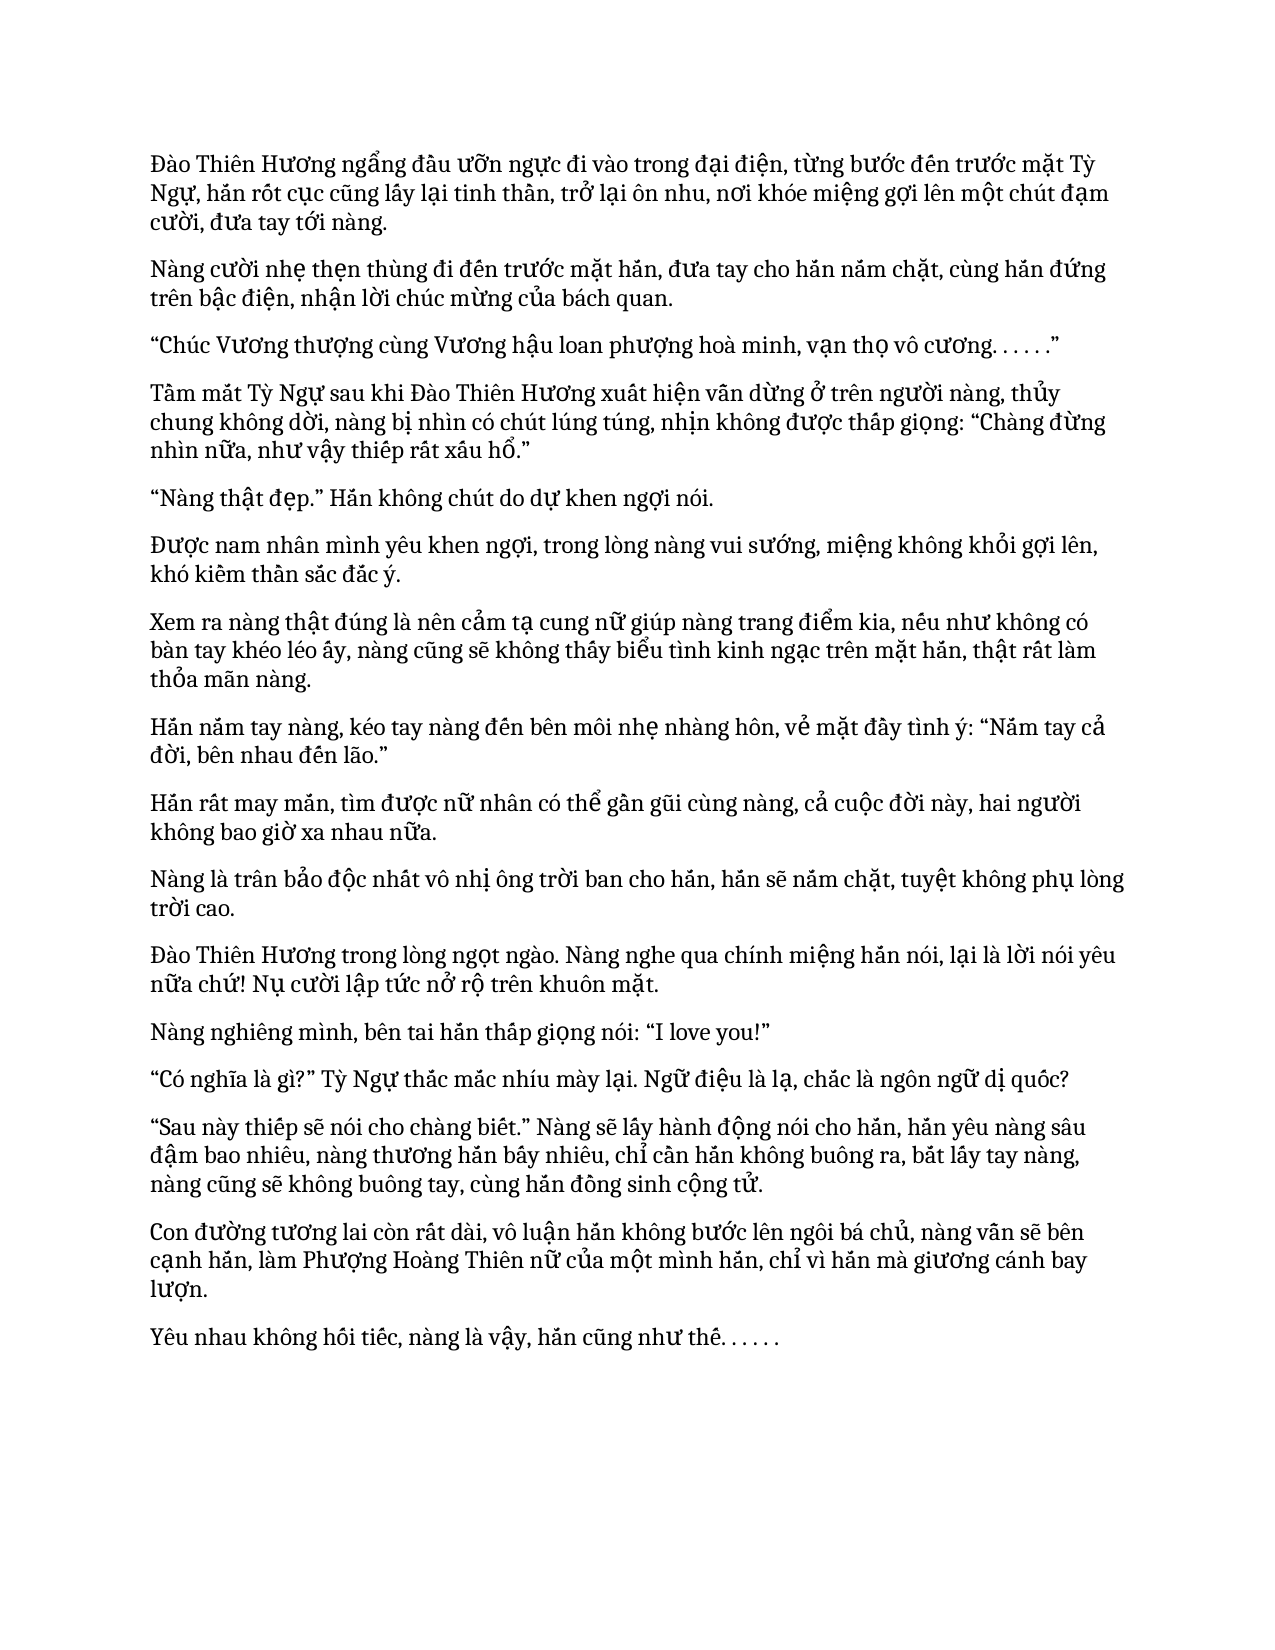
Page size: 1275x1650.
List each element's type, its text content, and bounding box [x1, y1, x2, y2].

text “Chúc Vương thượng cùng Vương hậu loan phượng hoà minh, vạn thọ vô cương. . . . . .” [150, 331, 1125, 360]
text Hắn rất may mắn, tìm được nữ nhân có thể gần gũi cùng nàng, cả cuộc đời này, hai người không bao giờ xa nhau nữa. [150, 789, 1125, 846]
text Xem ra nàng thật đúng là nên cảm tạ cung nữ giúp nàng trang điểm kia, nếu như không có bàn tay khéo léo ấy, nàng cũng sẽ không thấy biểu tình kinh ngạc trên mặt hắn, thật rất làm thỏa mãn nàng. [150, 607, 1125, 694]
text “Có nghĩa là gì?” Tỳ Ngự thắc mắc nhíu mày lại. Ngữ điệu là lạ, chắc là ngôn ngữ dị quốc? [150, 1065, 1125, 1094]
text Nàng nghiêng mình, bên tai hắn thấp giọng nói: “I love you!” [150, 1017, 1125, 1046]
text Nàng cười nhẹ thẹn thùng đi đến trước mặt hắn, đưa tay cho hắn nắm chặt, cùng hắn đứng trên bậc điện, nhận lời chúc mừng của bách quan. [150, 255, 1125, 312]
text Con đường tương lai còn rất dài, vô luận hắn không bước lên ngôi bá chủ, nàng vẫn sẽ bên cạnh hắn, làm Phượng Hoàng Thiên nữ của một mình hắn, chỉ vì hắn mà giương cánh bay lượn. [150, 1217, 1125, 1304]
text “Sau này thiếp sẽ nói cho chàng biết.” Nàng sẽ lấy hành động nói cho hắn, hắn yêu nàng sâu đậm bao nhiêu, nàng thương hắn bấy nhiêu, chỉ cần hắn không buông ra, bắt lấy tay nàng, nàng cũng sẽ không buông tay, cùng hắn đồng sinh cộng tử. [150, 1112, 1125, 1199]
text Yêu nhau không hối tiếc, nàng là vậy, hắn cũng như thế. . . . . . [150, 1322, 1125, 1351]
text Nàng là trân bảo độc nhất vô nhị ông trời ban cho hắn, hắn sẽ nắm chặt, tuyệt không phụ lòng trời cao. [150, 865, 1125, 922]
text Hắn nắm tay nàng, kéo tay nàng đến bên môi nhẹ nhàng hôn, vẻ mặt đầy tình ý: “Nắm tay cả đời, bên nhau đến lão.” [150, 712, 1125, 770]
text Được nam nhân mình yêu khen ngợi, trong lòng nàng vui sướng, miệng không khỏi gợi lên, khó kiềm thần sắc đắc ý. [150, 531, 1125, 589]
text Tầm mắt Tỳ Ngự sau khi Đào Thiên Hương xuất hiện vẫn dừng ở trên người nàng, thủy chung không dời, nàng bị nhìn có chút lúng túng, nhịn không được thấp giọng: “Chàng đừng nhìn nữa, như vậy thiếp rất xấu hổ.” [150, 379, 1125, 465]
text Đào Thiên Hương ngẩng đầu ưỡn ngực đi vào trong đại điện, từng bước đến trước mặt Tỳ Ngự, hắn rốt cục cũng lấy lại tinh thần, trở lại ôn nhu, nơi khóe miệng gợi lên một chút đạm cười, đưa tay tới nàng. [150, 150, 1125, 236]
text “Nàng thật đẹp.” Hắn không chút do dự khen ngợi nói. [150, 484, 1125, 512]
text Đào Thiên Hương trong lòng ngọt ngào. Nàng nghe qua chính miệng hắn nói, lại là lời nói yêu nữa chứ! Nụ cười lập tức nở rộ trên khuôn mặt. [150, 941, 1125, 999]
